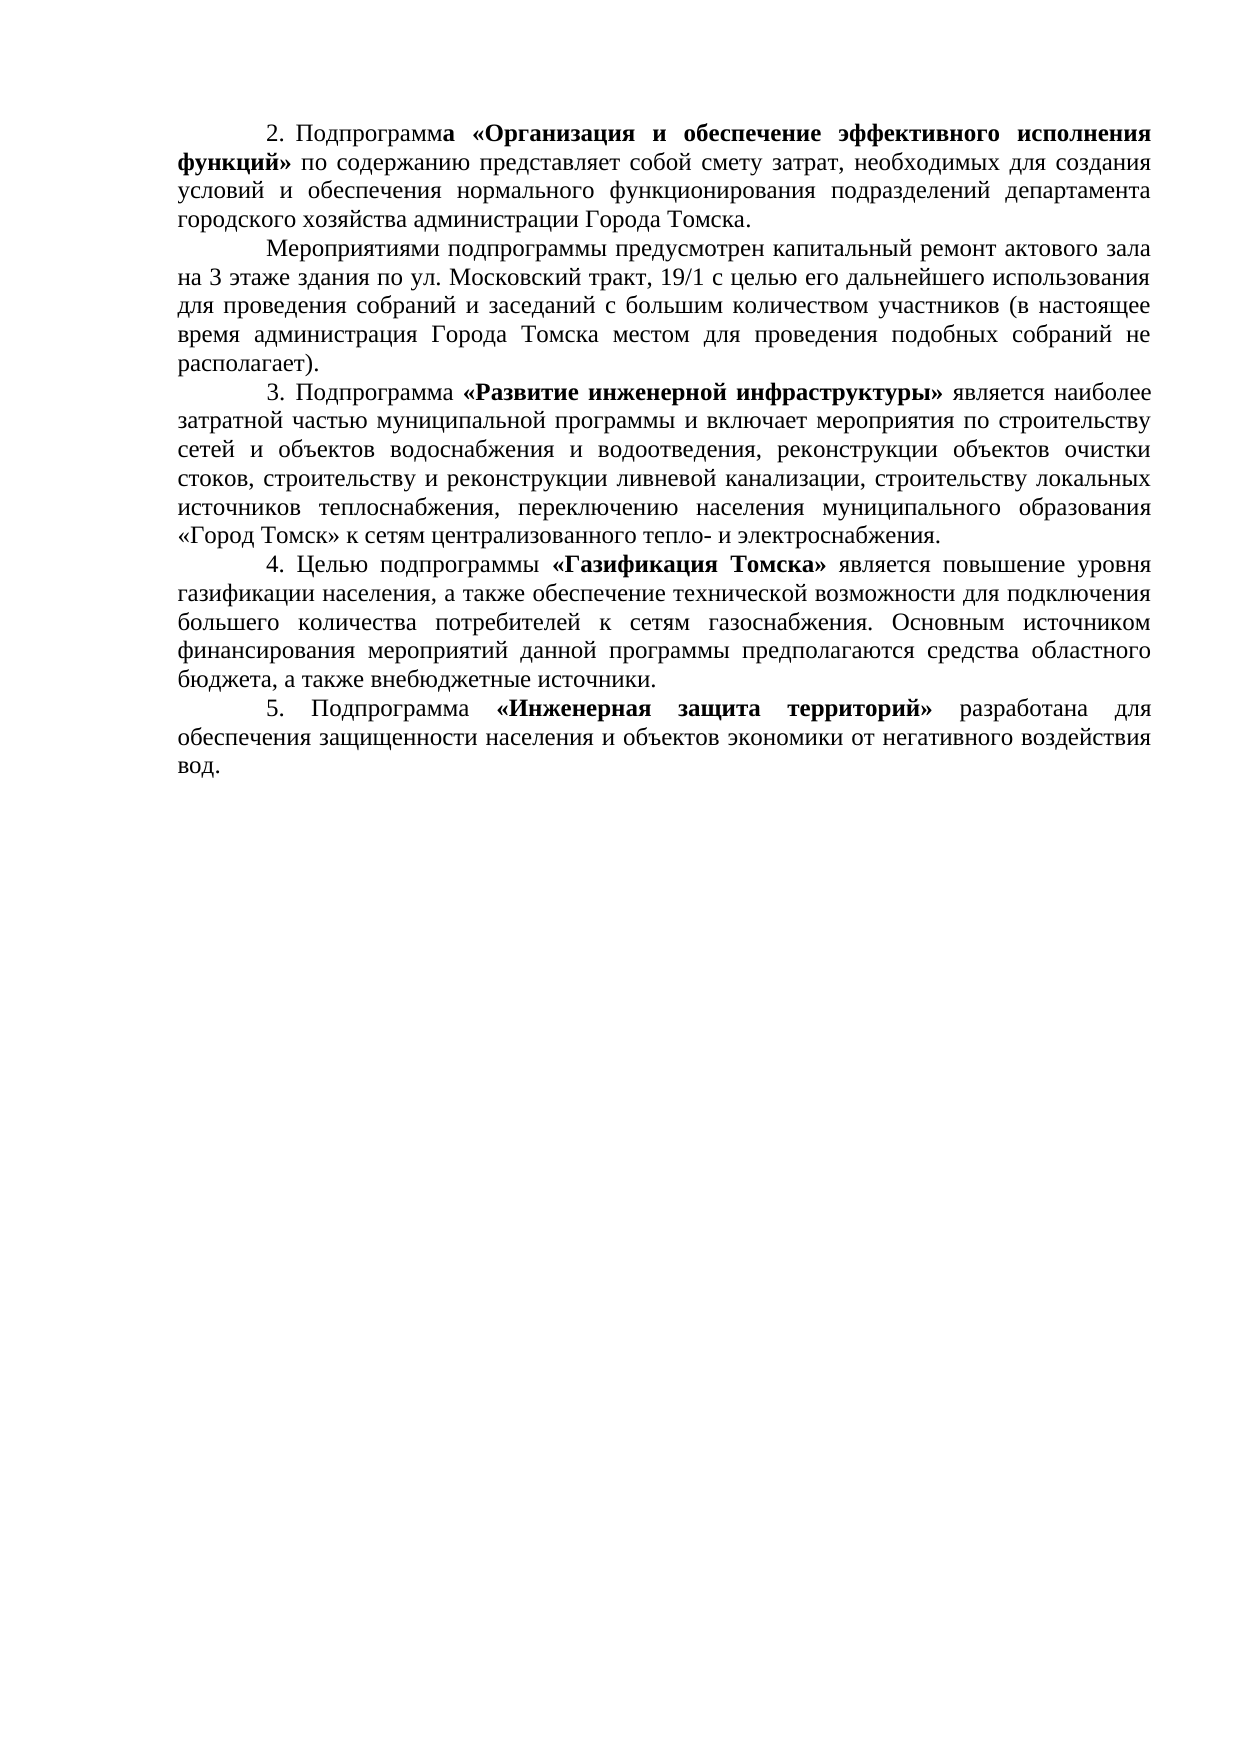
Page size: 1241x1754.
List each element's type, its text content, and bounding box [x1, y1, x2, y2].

text 5. Подпрограмма «Инженерная защита территорий» разработана для обеспечения защищенности населения и объектов экономики от негативного воздействия вод. [177, 693, 1152, 779]
list Подпрограмма «Организация и обеспечение эффективного исполнения функций» по содержанию представляет собой смету затрат, необходимых для создания условий и обеспечения нормального функционирования подразделений департамента городского хозяйства администрации Города Томска. [177, 118, 1152, 233]
text 4. Целью подпрограммы «Газификация Томска» является повышение уровня газификации населения, а также обеспечение технической возможности для подключения большего количества потребителей к сетям газоснабжения. Основным источником финансирования мероприятий данной программы предполагаются средства областного бюджета, а также внебюджетные источники. [177, 549, 1152, 693]
text Мероприятиями подпрограммы предусмотрен капитальный ремонт актового зала на 3 этаже здания по ул. Московский тракт, 19/1 с целью его дальнейшего использования для проведения собраний и заседаний с большим количеством участников (в настоящее время администрация Города Томска местом для проведения подобных собраний не располагает). [177, 233, 1152, 377]
text 3. Подпрограмма «Развитие инженерной инфраструктуры» является наиболее затратной частью муниципальной программы и включает мероприятия по строительству сетей и объектов водоснабжения и водоотведения, реконструкции объектов очистки стоков, строительству и реконструкции ливневой канализации, строительству локальных источников теплоснабжения, переключению населения муниципального образования «Город Томск» к сетям централизованного тепло- и электроснабжения. [177, 377, 1152, 549]
